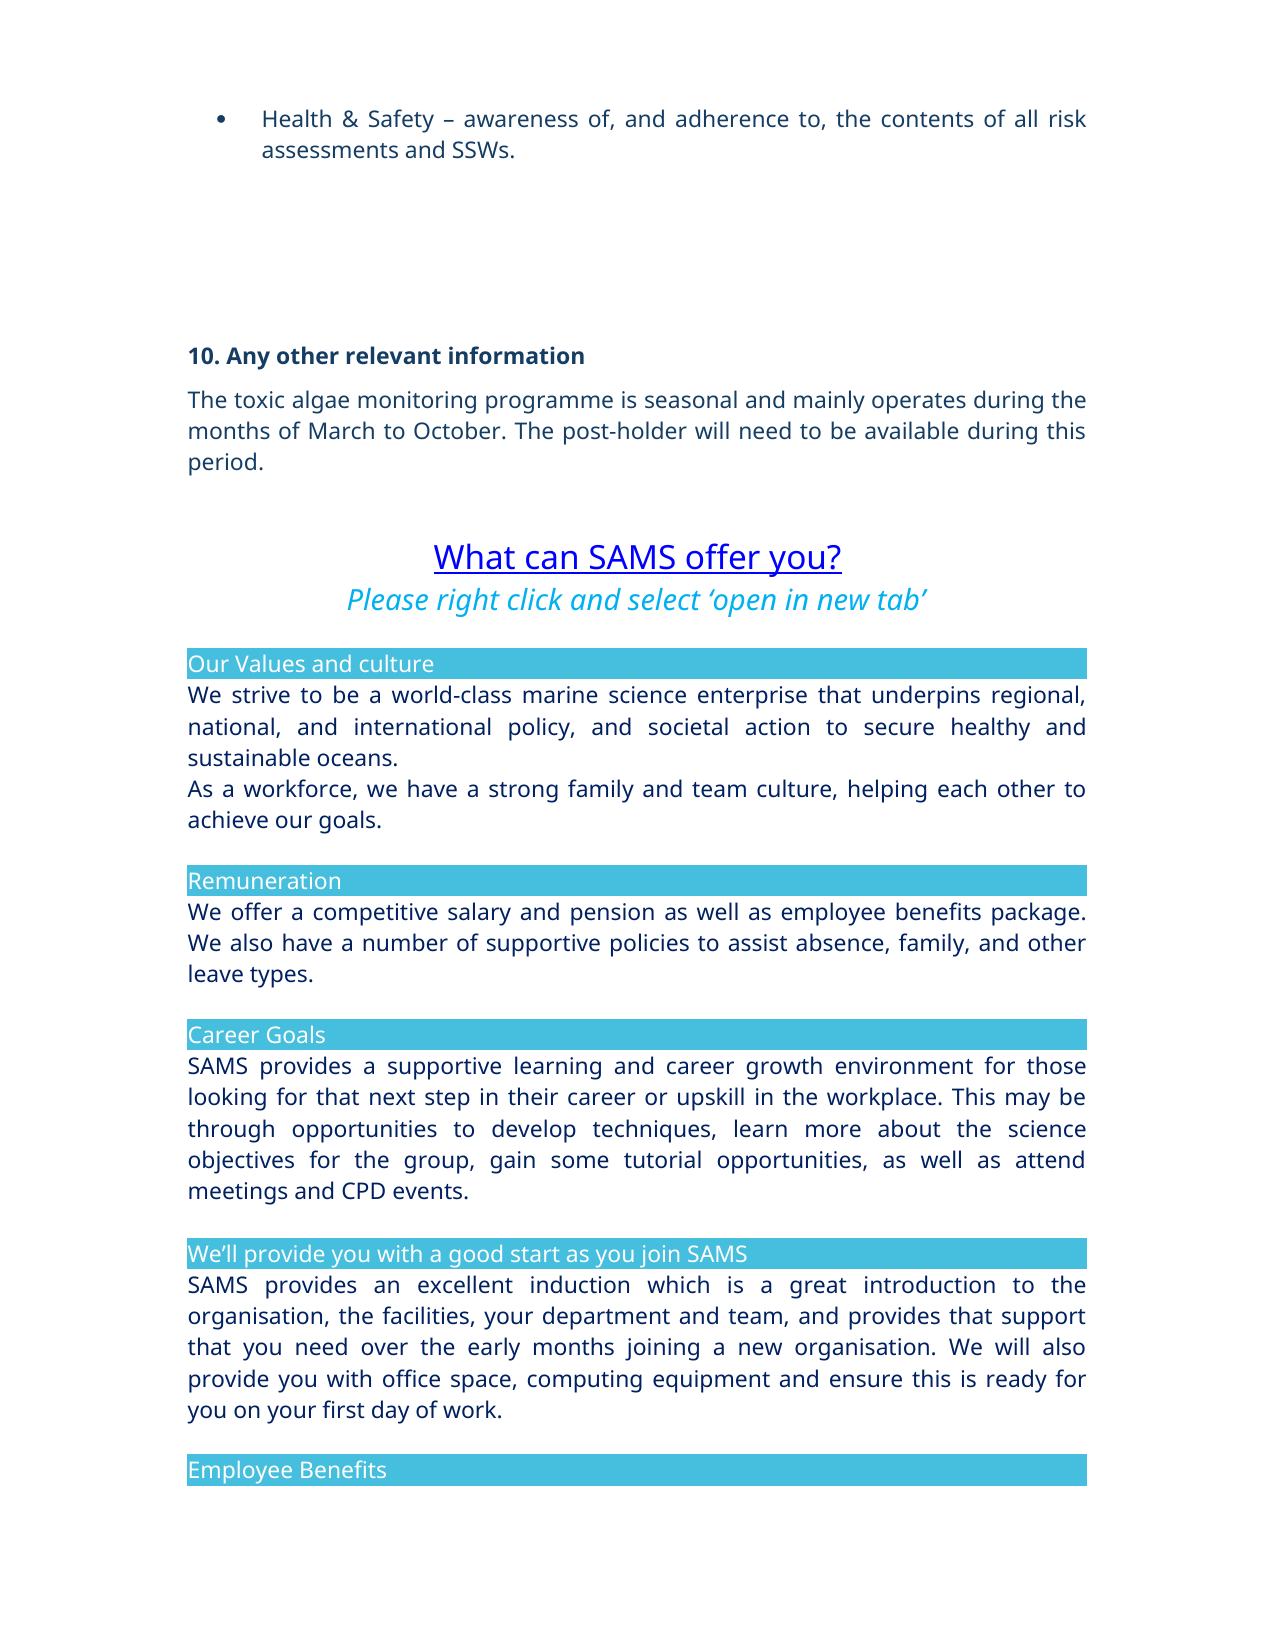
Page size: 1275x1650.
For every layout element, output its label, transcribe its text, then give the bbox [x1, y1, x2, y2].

text What can SAMS offer you? [187, 534, 1087, 579]
text Please right click and select ‘open in new tab’ [187, 579, 1087, 619]
text We’ll provide you with a good start as you join SAMS [187, 1238, 1087, 1269]
text The toxic algae monitoring programme is seasonal and mainly operates during the months of March to October. The post-holder will need to be available during this period. [187, 384, 1087, 477]
text Career Goals [187, 1019, 1087, 1050]
text SAMS provides an excellent induction which is a great introduction to the organisation, the facilities, your department and team, and provides that support that you need over the early months joining a new organisation. We will also provide you with office space, computing equipment and ensure this is ready for you on your first day of work. [187, 1269, 1087, 1425]
text SAMS provides a supportive learning and career growth environment for those looking for that next step in their career or upskill in the workplace. This may be through opportunities to develop techniques, learn more about the science objectives for the group, gain some tutorial opportunities, as well as attend meetings and CPD events. [187, 1050, 1087, 1206]
text We strive to be a world-class marine science enterprise that underpins regional, national, and international policy, and societal action to secure healthy and sustainable oceans. [187, 679, 1087, 773]
text As a workforce, we have a strong family and team culture, helping each other to achieve our goals. [187, 773, 1087, 836]
text Remuneration [187, 865, 1087, 896]
text Employee Benefits [187, 1454, 1087, 1486]
text 10. Any other relevant information [187, 340, 1087, 371]
text We offer a competitive salary and pension as well as employee benefits package. We also have a number of supportive policies to assist absence, family, and other leave types. [187, 896, 1087, 990]
text Our Values and culture [187, 648, 1087, 679]
list Health & Safety – awareness of, and adherence to, the contents of all risk assessments and SSWs. [217, 102, 1087, 165]
